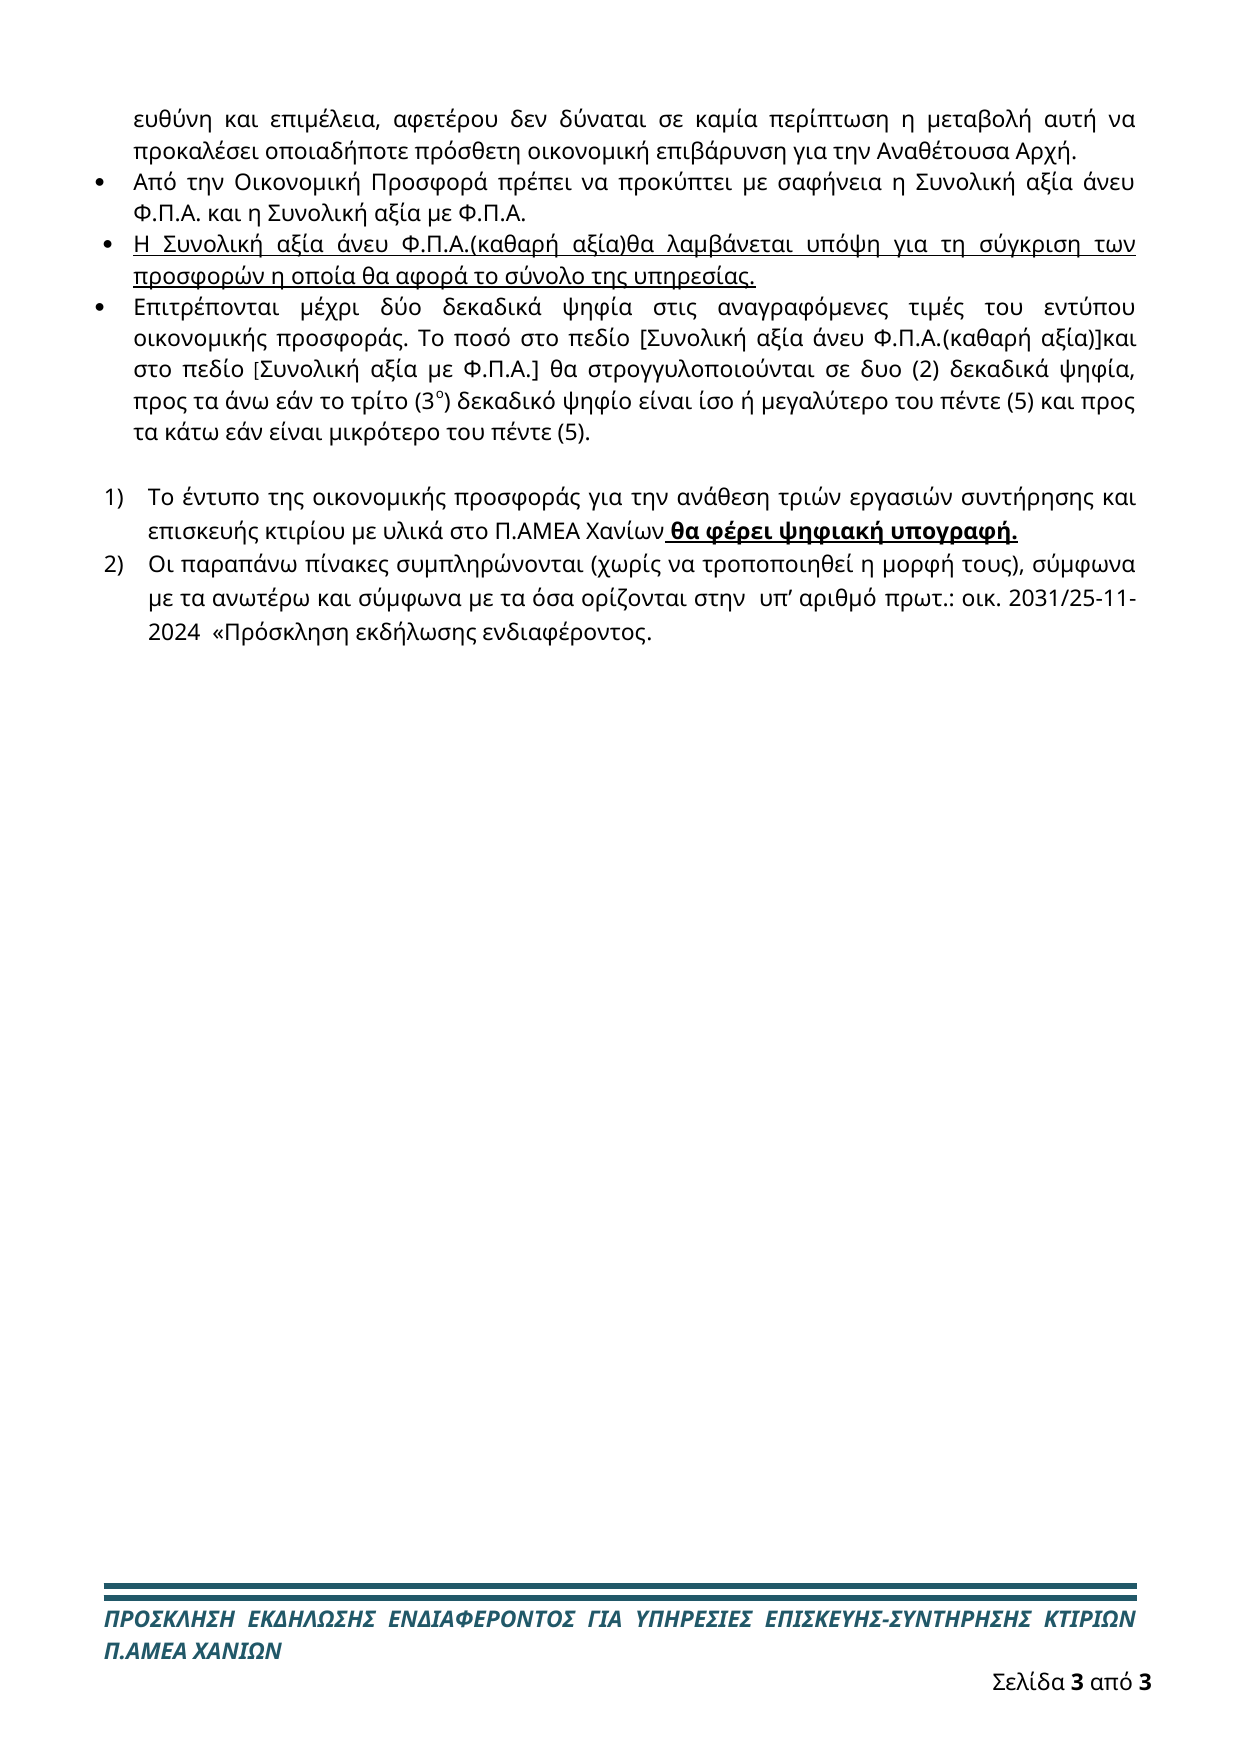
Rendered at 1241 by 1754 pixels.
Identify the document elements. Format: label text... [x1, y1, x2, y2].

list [103, 103, 1137, 166]
list Οι παραπάνω πίνακες συμπληρώνονται (χωρίς να τροποποιηθεί η μορφή τους), σύμφωνα με τα ανωτέρω και σύμφωνα με τα όσα ορίζονται στην υπ’ αριθμό πρωτ.: οικ. 2031/25-11-2024 «Πρόσκληση εκδήλωσης ενδιαφέροντος. [103, 548, 1137, 647]
list Από την Οικονομική Προσφορά πρέπει να προκύπτει με σαφήνεια η Συνολική αξία άνευ Φ.Π.Α. και η Συνολική αξία με Φ.Π.Α. [96, 166, 1137, 228]
list Το έντυπο της οικονομικής προσφοράς για την ανάθεση τριών εργασιών συντήρησης και επισκευής κτιρίου με υλικά στο Π.ΑΜΕΑ Χανίων θα φέρει ψηφιακή υπογραφή. [103, 481, 1137, 546]
list Η Συνολική αξία άνευ Φ.Π.Α.(καθαρή αξία)θα λαμβάνεται υπόψη για τη σύγκριση των προσφορών η οποία θα αφορά το σύνολο της υπηρεσίας. [103, 228, 1137, 291]
list Επιτρέπονται μέχρι δύο δεκαδικά ψηφία στις αναγραφόμενες τιμές του εντύπου οικονομικής προσφοράς. Το ποσό στο πεδίο [Συνολική αξία άνευ Φ.Π.Α.(καθαρή αξία)]και στο πεδίο [Συνολική αξία με Φ.Π.Α.] θα στρογγυλοποιούνται σε δυο (2) δεκαδικά ψηφία, προς τα άνω εάν το τρίτο (3ο) δεκαδικό ψηφίο είναι ίσο ή μεγαλύτερο του πέντε (5) και προς τα κάτω εάν είναι μικρότερο του πέντε (5). [96, 291, 1137, 447]
